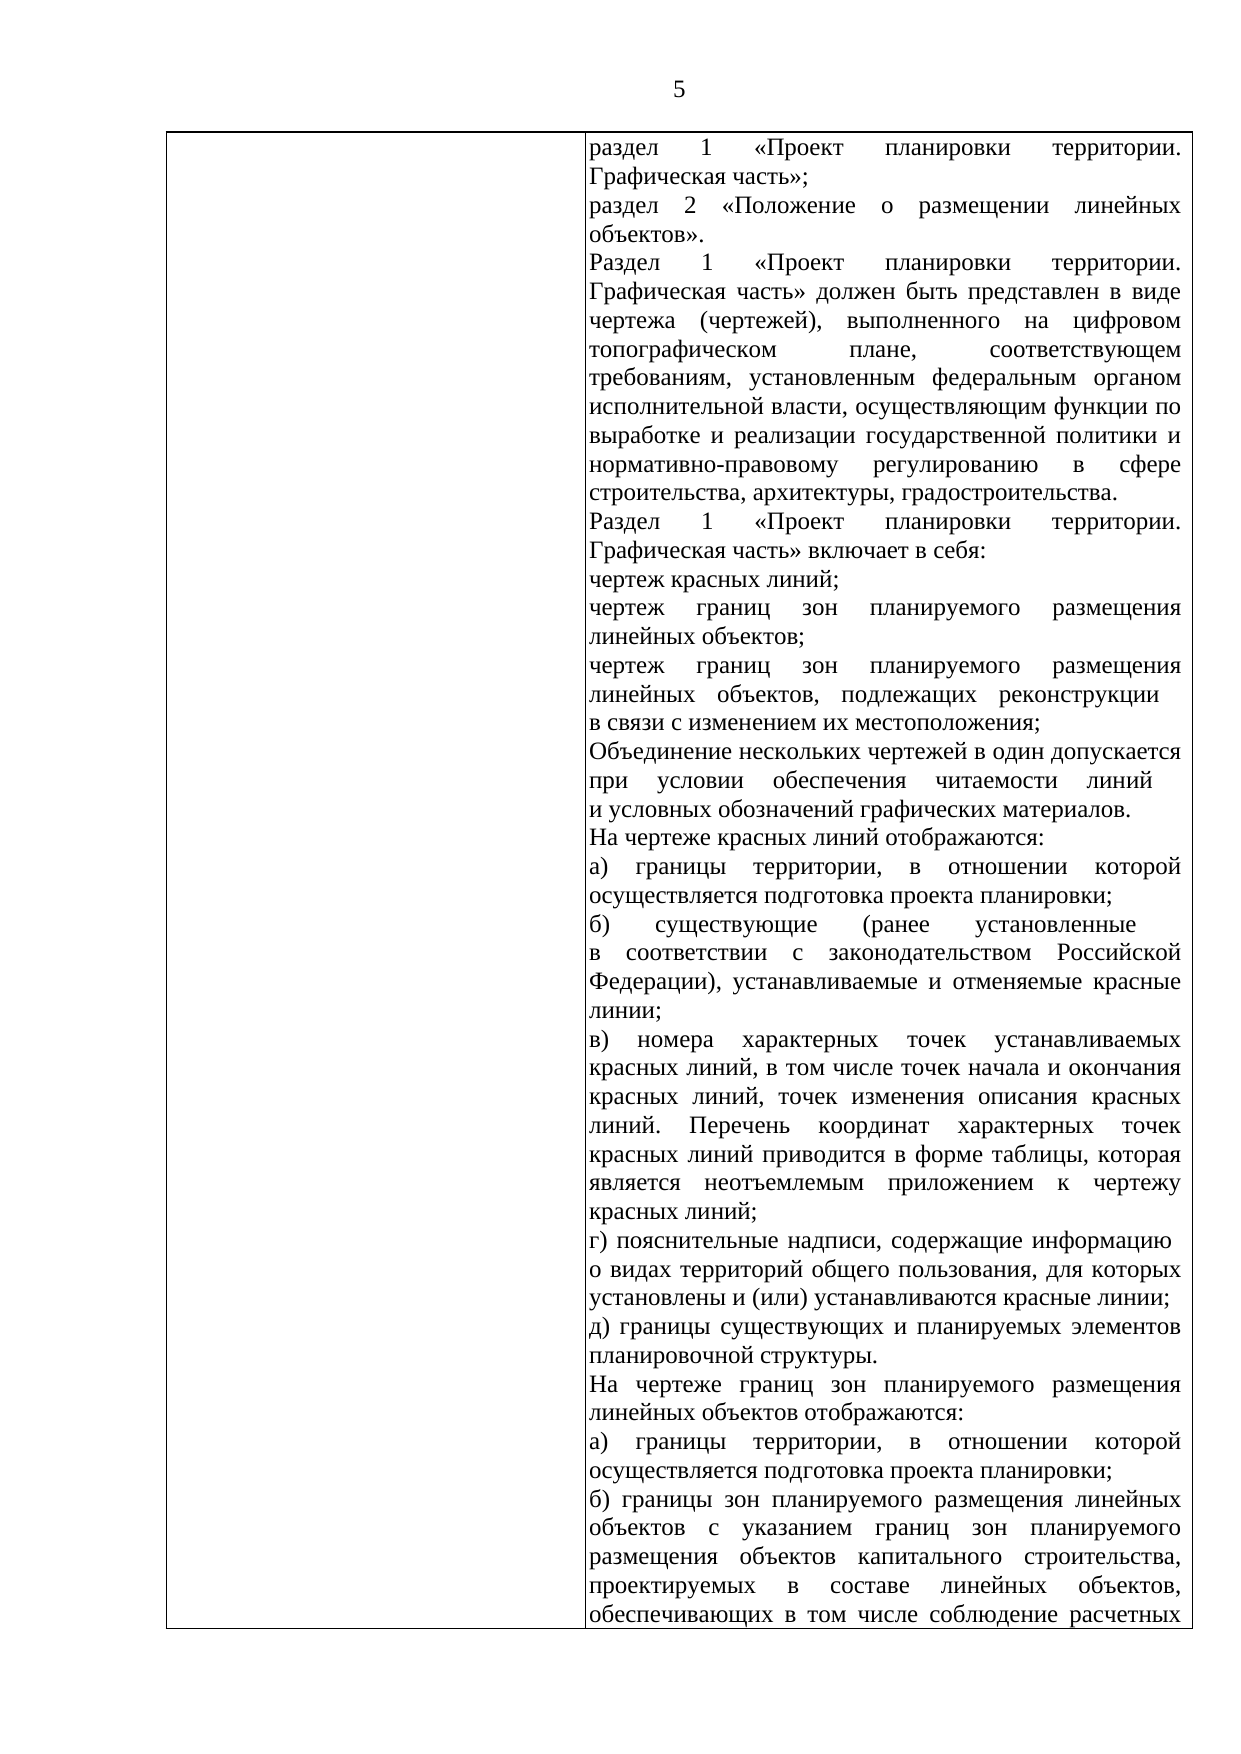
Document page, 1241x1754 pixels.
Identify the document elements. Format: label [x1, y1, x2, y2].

table_cell [586, 133, 1192, 1627]
table_cell [167, 133, 585, 1627]
